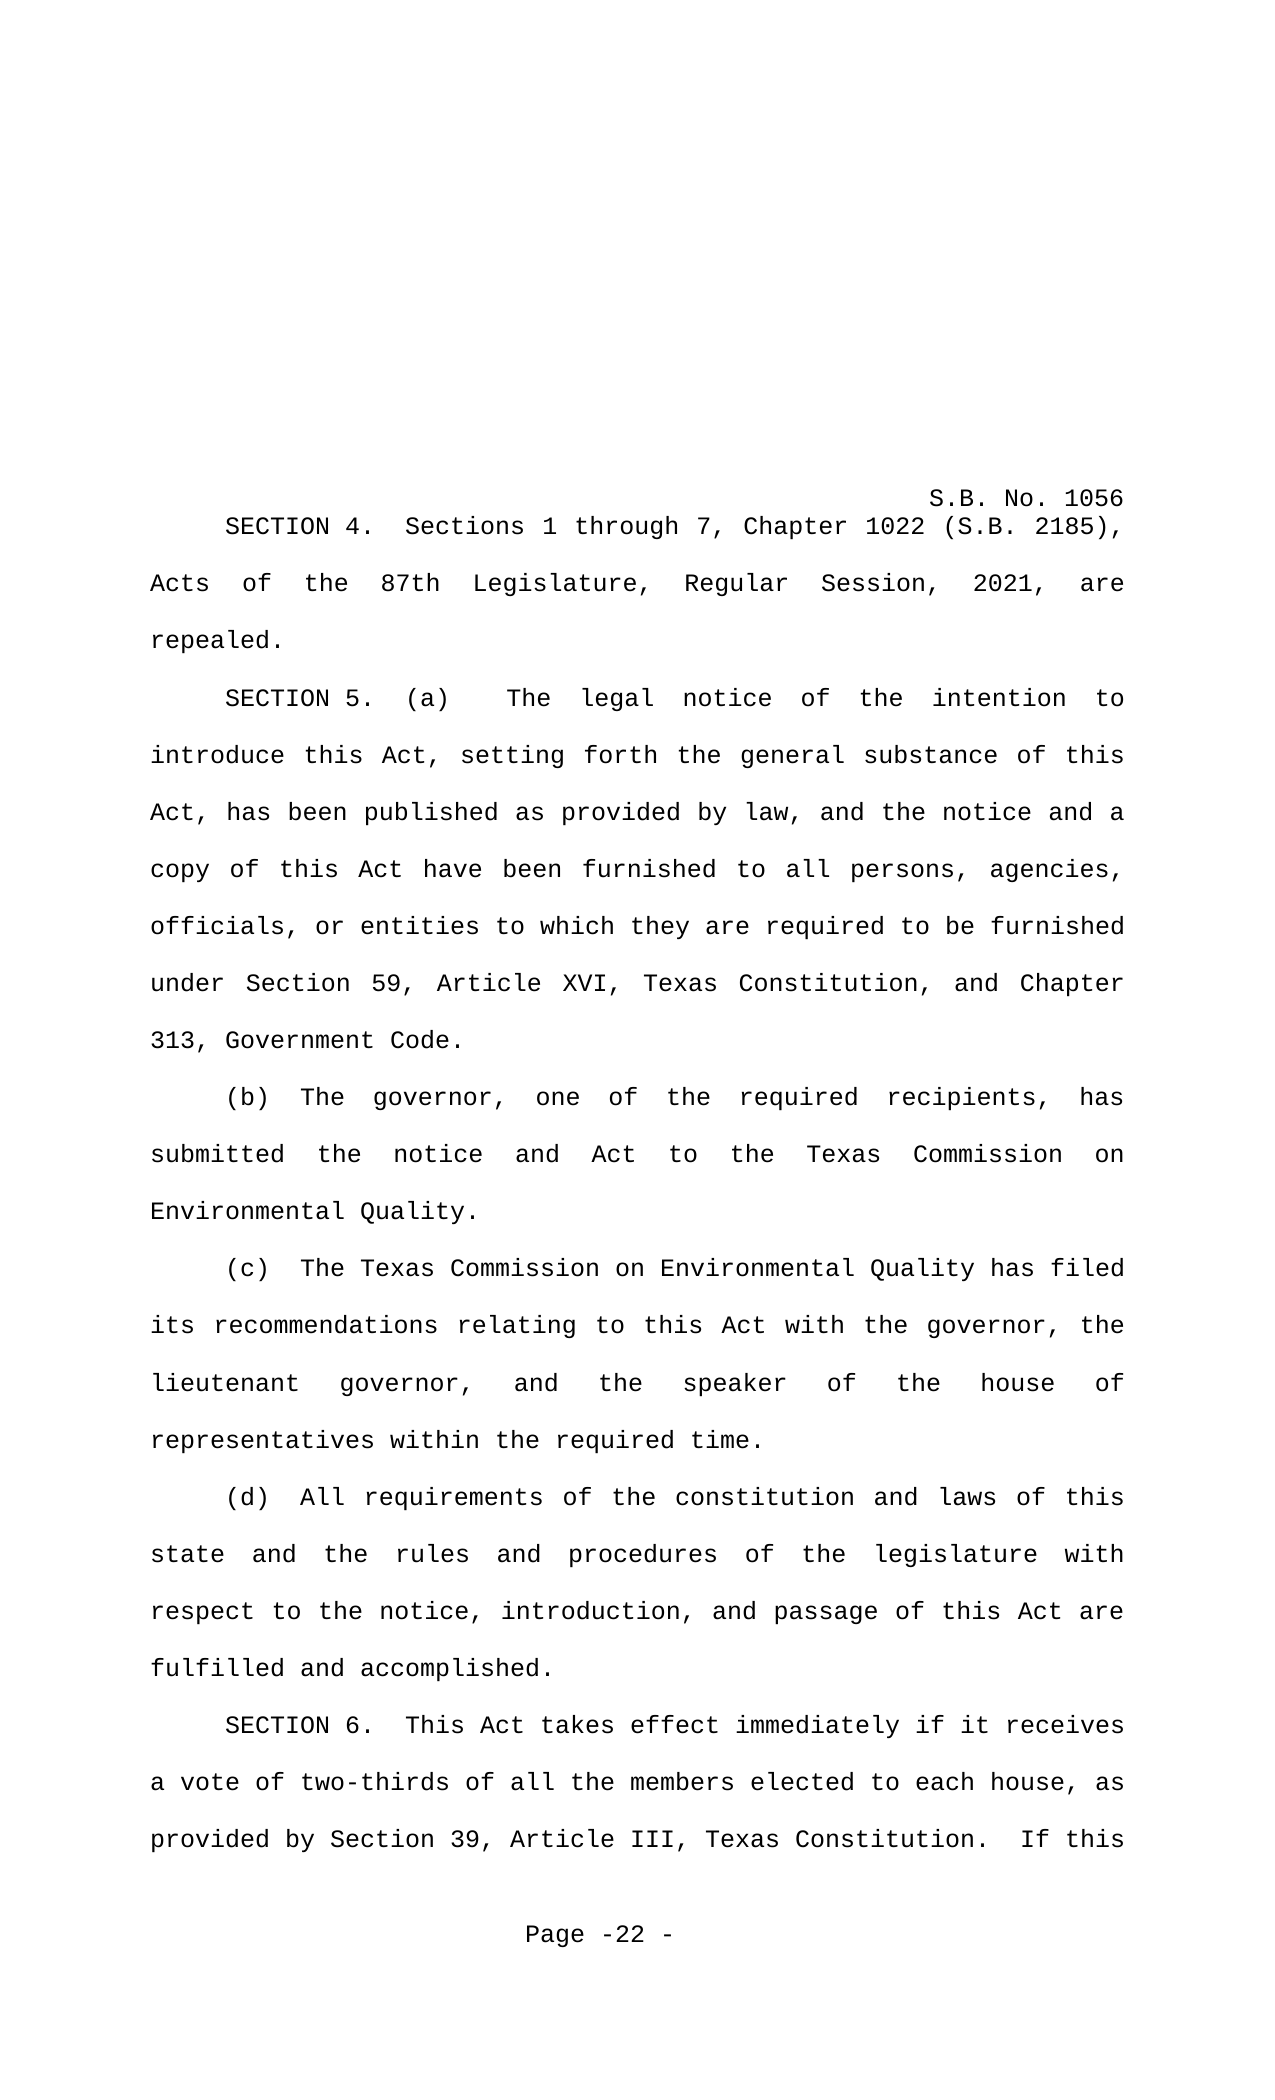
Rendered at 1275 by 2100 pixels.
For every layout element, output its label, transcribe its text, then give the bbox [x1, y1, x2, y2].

text (b) The governor, one of the required recipients, has submitted the notice and Act to the Texas Commission on Environmental Quality. [150, 1084, 1125, 1227]
text SECTION 4. Sections 1 through 7, Chapter 1022 (S.B. 2185), Acts of the 87th Legislature, Regular Session, 2021, are repealed. [150, 514, 1125, 656]
text SECTION 5. (a) The legal notice of the intention to introduce this Act, setting forth the general substance of this Act, has been published as provided by law, and the notice and a copy of this Act have been furnished to all persons, agencies, officials, or entities to which they are required to be furnished under Section 59, Article XVI, Texas Constitution, and Chapter 313, Government Code. [150, 685, 1125, 1056]
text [150, 1712, 1125, 1855]
text (c) The Texas Commission on Environmental Quality has filed its recommendations relating to this Act with the governor, the lieutenant governor, and the speaker of the house of representatives within the required time. [150, 1256, 1125, 1456]
text (d) All requirements of the constitution and laws of this state and the rules and procedures of the legislature with respect to the notice, introduction, and passage of this Act are fulfilled and accomplished. [150, 1484, 1125, 1684]
